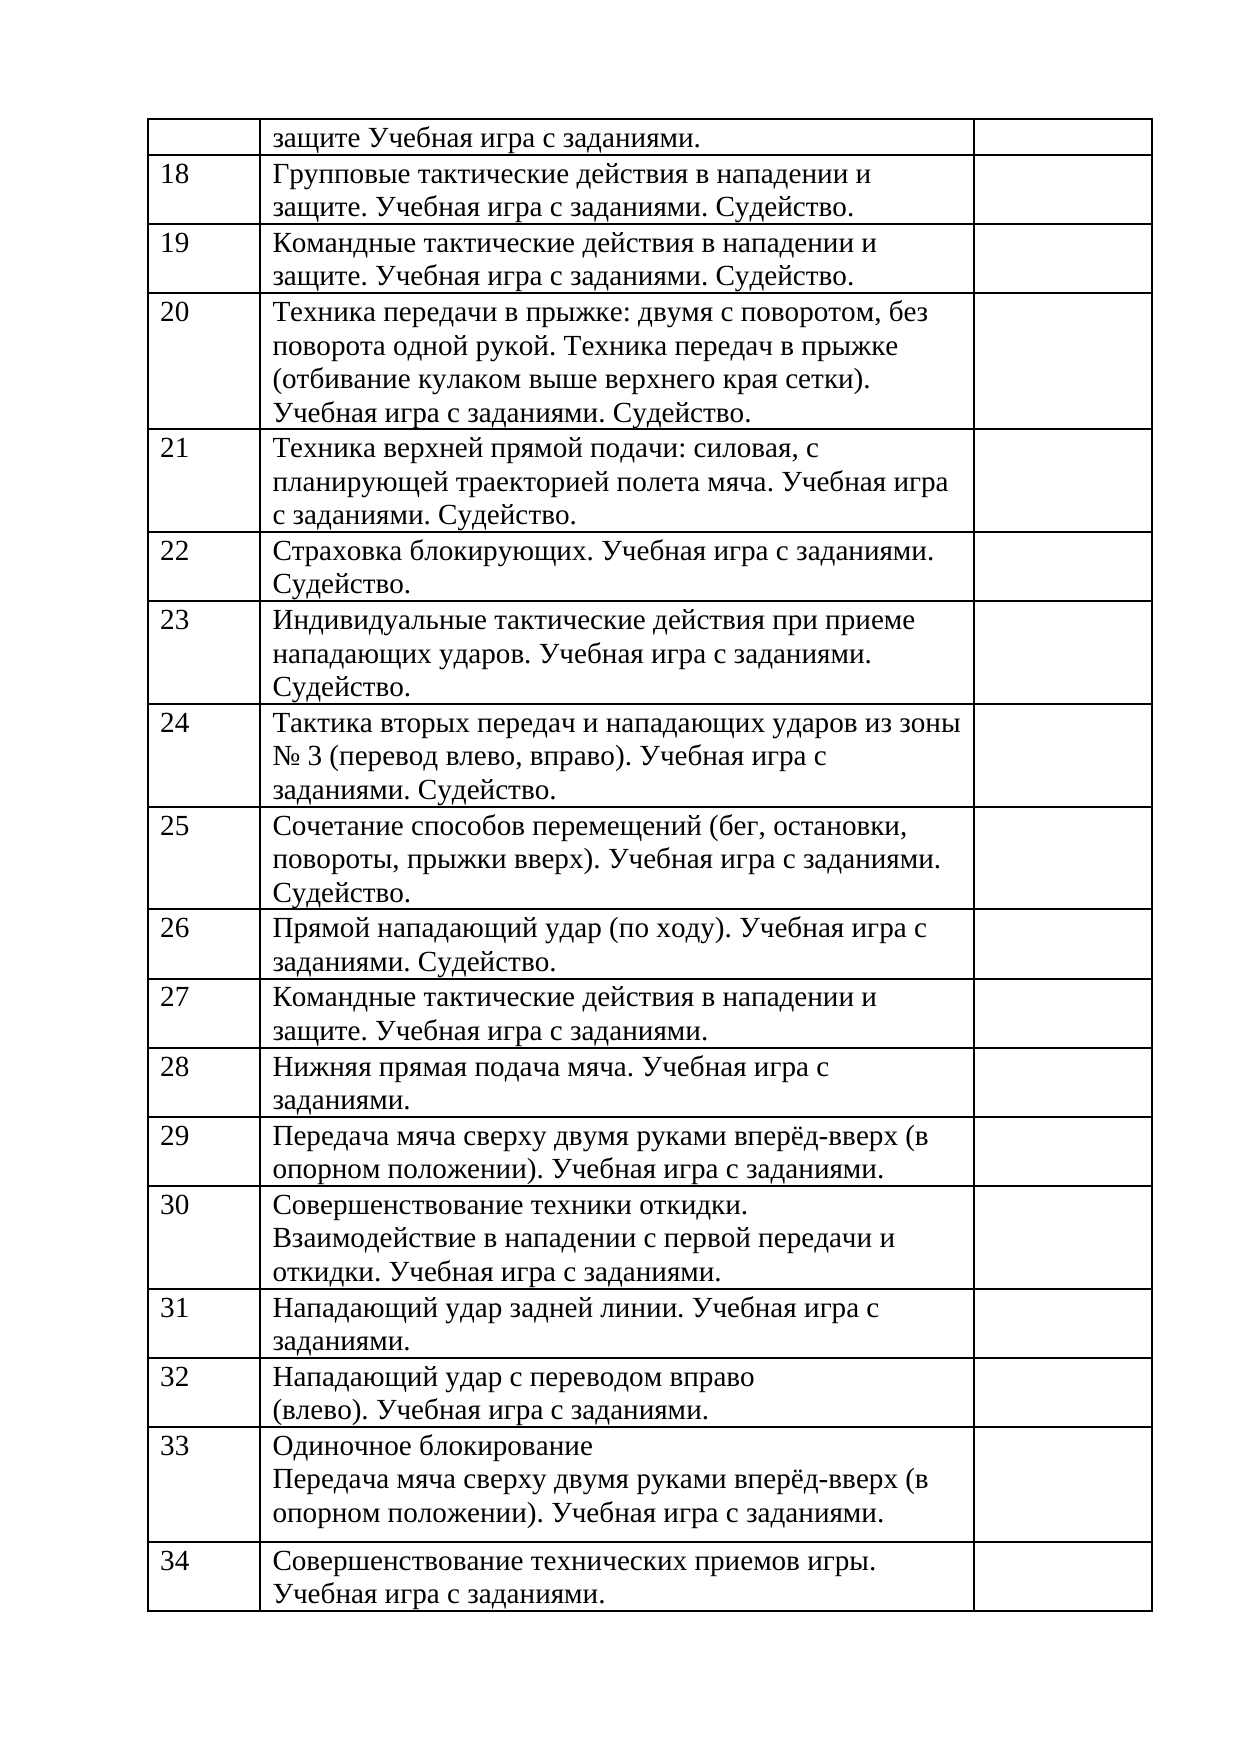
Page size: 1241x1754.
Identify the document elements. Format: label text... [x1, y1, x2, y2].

table_cell Страховка блокирующих. Учебная игра с заданиями. Судейство. [261, 533, 973, 600]
table_cell [975, 533, 1151, 600]
table_cell [975, 156, 1151, 223]
table_cell Нижняя прямая подача мяча. Учебная игра с заданиями. [261, 1049, 973, 1116]
table_cell 18 [149, 156, 259, 223]
table_cell [975, 1543, 1151, 1610]
table_cell [975, 430, 1151, 531]
table_cell 22 [149, 533, 259, 600]
table_cell Нападающий удар с переводом вправо (влево). Учебная игра с заданиями. [261, 1359, 973, 1426]
table_cell [975, 910, 1151, 977]
table_cell 27 [149, 980, 259, 1047]
table_cell 23 [149, 602, 259, 703]
table_cell 17 [149, 120, 259, 154]
table_cell Совершенствование технических приемов игры. Учебная игра с заданиями. [261, 1543, 973, 1610]
table_cell Нападающий удар задней линии. Учебная игра с заданиями. [261, 1290, 973, 1357]
table_cell Индивидуальные тактические действия при приеме нападающих ударов. Учебная игра с заданиями. Судейство. [261, 602, 973, 703]
table_cell 19 [149, 225, 259, 292]
table_cell 29 [149, 1118, 259, 1185]
table_cell Прямой нападающий удар (по ходу). Учебная игра с заданиями. Судейство. [261, 910, 973, 977]
table_cell 24 [149, 705, 259, 806]
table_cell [261, 120, 973, 154]
table_cell 33 [149, 1428, 259, 1541]
table_cell [975, 1359, 1151, 1426]
table_cell Командные тактические действия в нападении и защите. Учебная игра с заданиями. Судейство. [261, 225, 973, 292]
table_cell Совершенствование техники откидки. Взаимодействие в нападении с первой передачи и откидки. Учебная игра с заданиями. [261, 1187, 973, 1288]
table_cell 20 [149, 294, 259, 428]
table_cell Техника передачи в прыжке: двумя с поворотом, без поворота одной рукой. Техника передач в прыжке (отбивание кулаком выше верхнего края сетки). Учебная игра с заданиями. Судейство. [261, 294, 973, 428]
table_cell 26 [149, 910, 259, 977]
table_cell [975, 120, 1151, 154]
table_cell [975, 602, 1151, 703]
table_cell [975, 1049, 1151, 1116]
table_cell Передача мяча сверху двумя руками вперёд-вверх (в опорном положении). Учебная игра с заданиями. [261, 1118, 973, 1185]
table_cell [975, 808, 1151, 908]
table_cell Одиночное блокирование Передача мяча сверху двумя руками вперёд-вверх (в опорном положении). Учебная игра с заданиями. [261, 1428, 973, 1541]
table_cell 32 [149, 1359, 259, 1426]
table_cell Техника верхней прямой подачи: силовая, с планирующей траекторией полета мяча. Учебная игра с заданиями. Судейство. [261, 430, 973, 531]
table_cell [975, 1118, 1151, 1185]
table_cell [975, 1290, 1151, 1357]
table_cell 34 [149, 1543, 259, 1610]
table_cell [975, 980, 1151, 1047]
table_cell 30 [149, 1187, 259, 1288]
table_cell [975, 1428, 1151, 1541]
table_cell [975, 705, 1151, 806]
table_cell 28 [149, 1049, 259, 1116]
table_cell Сочетание способов перемещений (бег, остановки, повороты, прыжки вверх). Учебная игра с заданиями. Судейство. [261, 808, 973, 908]
table_cell [975, 1187, 1151, 1288]
table_cell Тактика вторых передач и нападающих ударов из зоны № 3 (перевод влево, вправо). Учебная игра с заданиями. Судейство. [261, 705, 973, 806]
table_cell [975, 225, 1151, 292]
table_cell 25 [149, 808, 259, 908]
table_cell Групповые тактические действия в нападении и защите. Учебная игра с заданиями. Судейство. [261, 156, 973, 223]
table_cell 21 [149, 430, 259, 531]
table_cell [975, 294, 1151, 428]
table_cell 31 [149, 1290, 259, 1357]
table_cell Командные тактические действия в нападении и защите. Учебная игра с заданиями. [261, 980, 973, 1047]
